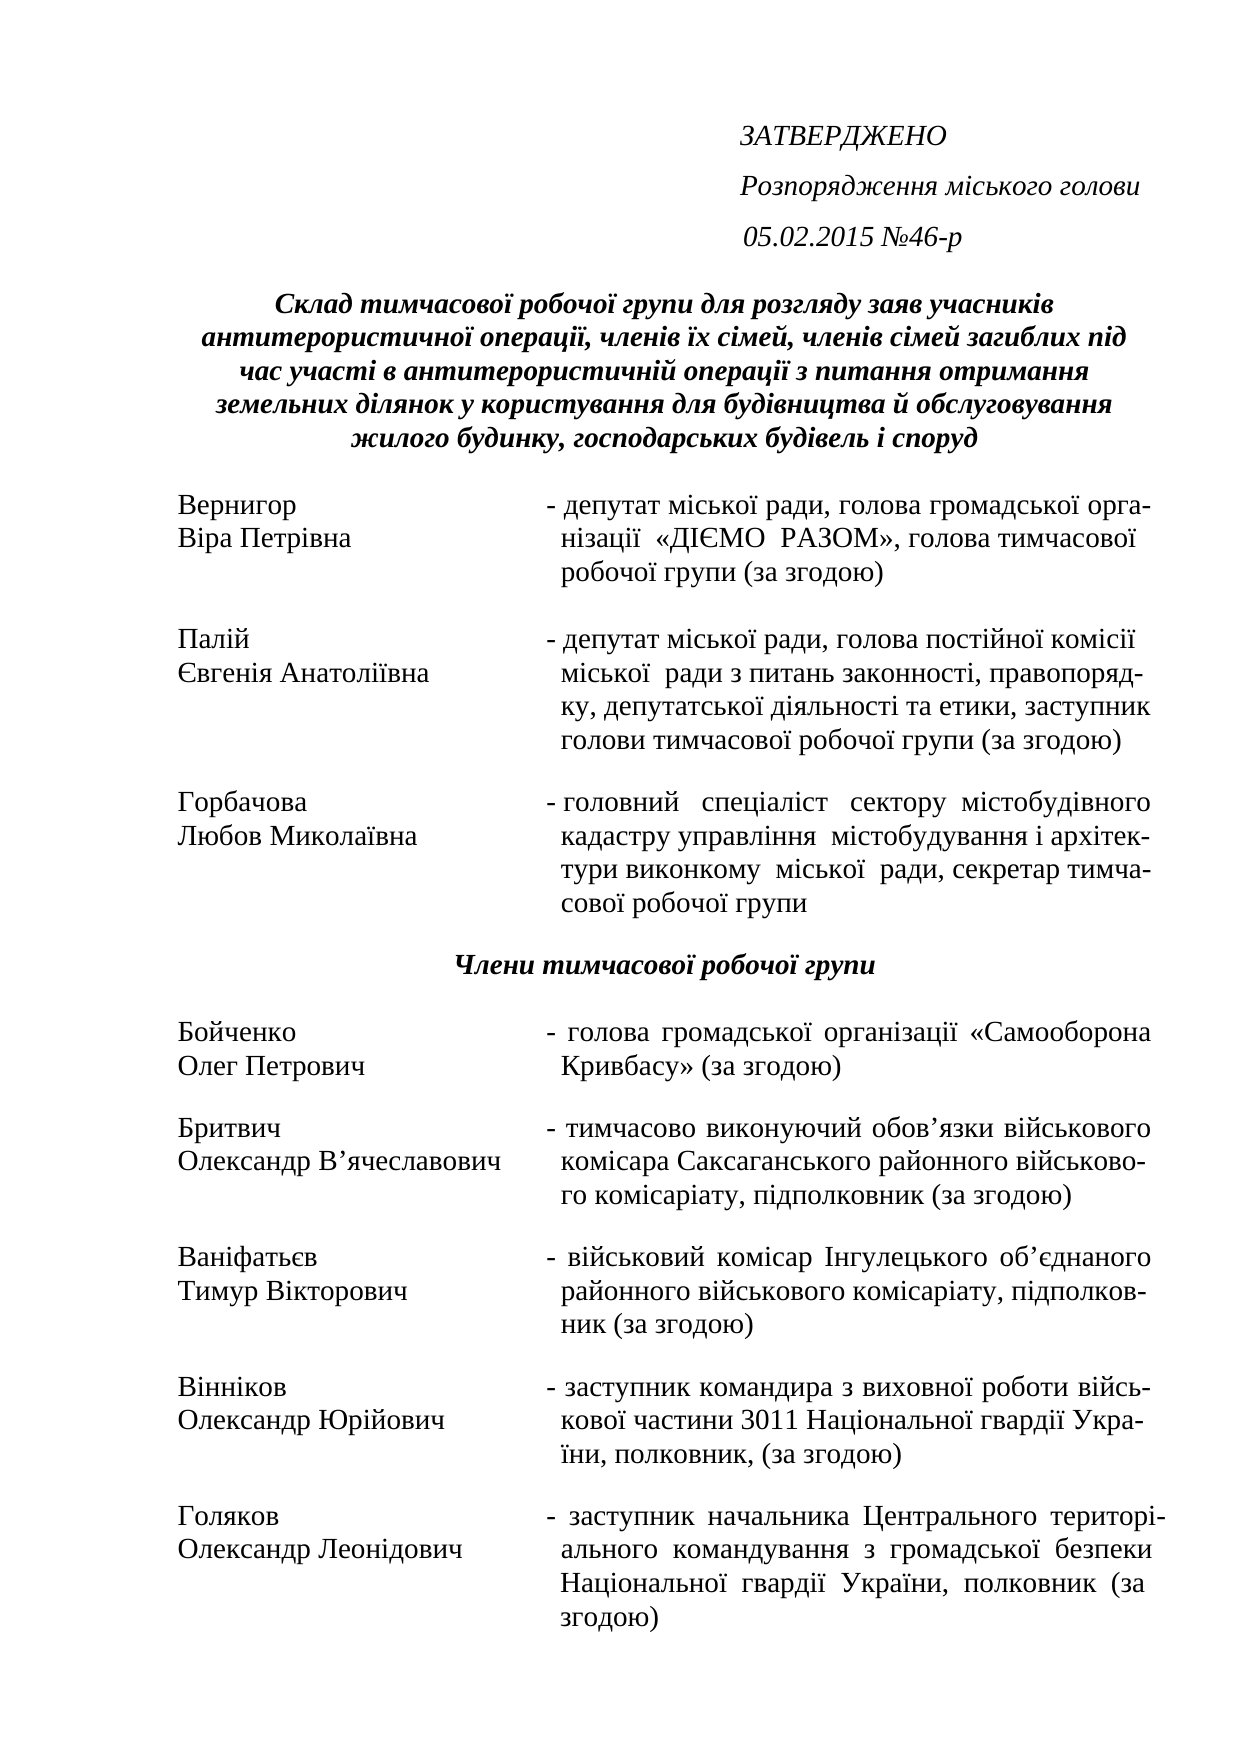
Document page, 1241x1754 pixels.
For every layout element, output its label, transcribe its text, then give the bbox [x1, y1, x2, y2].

text сової робочої групи [546, 885, 1152, 918]
text Палій - депутат міської ради, голова постійної комісії [177, 621, 1152, 655]
text го комісаріату, підполковник (за згодою) [472, 1177, 1152, 1211]
text ЗАТВЕРДЖЕНО [740, 118, 1152, 152]
text їни, полковник, (за згодою) [546, 1436, 1152, 1469]
text Розпорядження міського голови [740, 168, 1152, 202]
text згодою) [486, 1599, 1167, 1632]
text Вернигор - депутат міської ради, голова громадської орга-Віра Петрівна нізації «ДІЄМО РАЗОМ», голова тимчасової [177, 487, 1152, 554]
text ник (за згодою) [472, 1306, 1152, 1340]
text ку, депутатської діяльності та етики, заступник [546, 688, 1152, 722]
text Члени тимчасової робочої групи [177, 947, 1152, 981]
text Бритвич - тимчасово виконуючий обов’язки військового Олександр В’ячеславович комісара Саксаганського районного військово- [177, 1110, 1152, 1177]
text Горбачова - головний спеціаліст сектору містобудівного Любов Миколаївна кадастру управління містобудування і архітек- [177, 784, 1152, 851]
text Голяков - заступник начальника Центрального територі- Олександр Леонідович ального командування з громадської безпеки [177, 1498, 1167, 1565]
text 05.02.2015 №46-р [177, 219, 1152, 252]
text Ваніфатьєв - військовий комісар Інгулецького об’єднаного Тимур Вікторович районного військового комісаріату, підполков- [177, 1239, 1152, 1306]
text Національної гвардії України, полковник (за [486, 1565, 1167, 1599]
text Склад тимчасової робочої групи для розгляду заяв учасників антитерористичної операції, членів їх сімей, членів сімей загиблих під час участі в антитерористичній операції з питання отримання земельних ділянок у користування для будівництва й обслуговування жилого будинку, господарських будівель і споруд [177, 286, 1152, 453]
text робочої групи (за згодою) [177, 554, 1152, 588]
text Євгенія Анатоліївна міської ради з питань законності, правопоряд- [177, 655, 1152, 688]
text Бойченко - голова громадської організації «Самооборона Олег Петрович Кривбасу» (за згодою) [177, 1014, 1152, 1081]
text голови тимчасової робочої групи (за згодою) [546, 722, 1152, 755]
text Вінніков - заступник командира з виховної роботи війсь- Олександр Юрійович кової частини 3011 Національної гвардії Укра- [177, 1369, 1152, 1436]
text тури виконкому міської ради, секретар тимча- [177, 851, 1152, 885]
